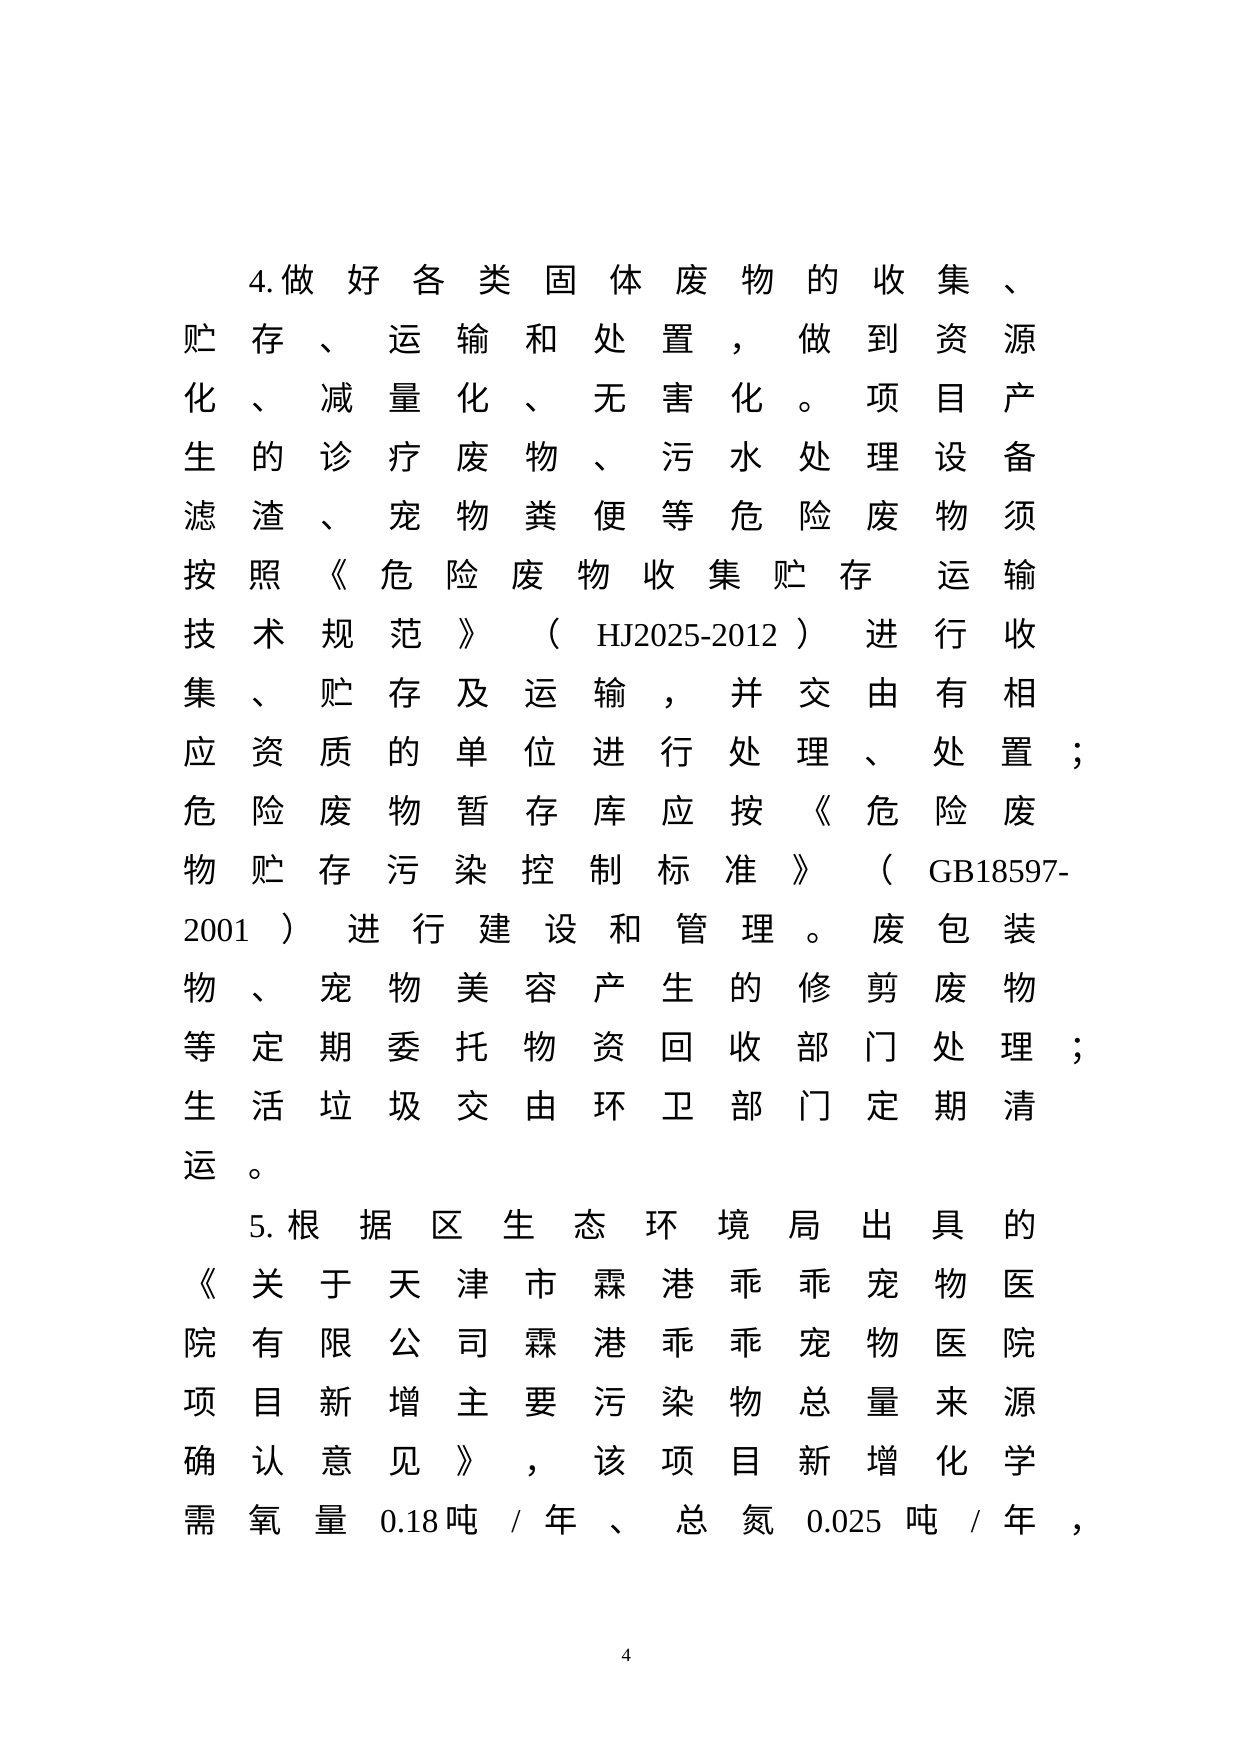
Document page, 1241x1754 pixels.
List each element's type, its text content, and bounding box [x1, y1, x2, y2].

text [183, 1193, 1069, 1547]
text 4.做好各类固体废物的收集、贮存、运输和处置，做到资源化、减量化、无害化。项目产生的诊疗废物、污水处理设备滤渣、宠物粪便等危险废物须按照《危险废物收集贮存 运输技术规范》（HJ2025-2012）进行收集、贮存及运输，并交由有相应资质的单位进行处理、处置；危险废物暂存库应按《危险废物贮存污染控制标准》（GB18597-2001）进行建设和管理。废包装物、宠物美容产生的修剪废物等定期委托物资回收部门处理；生活垃圾交由环卫部门定期清运。 [183, 248, 1069, 1193]
